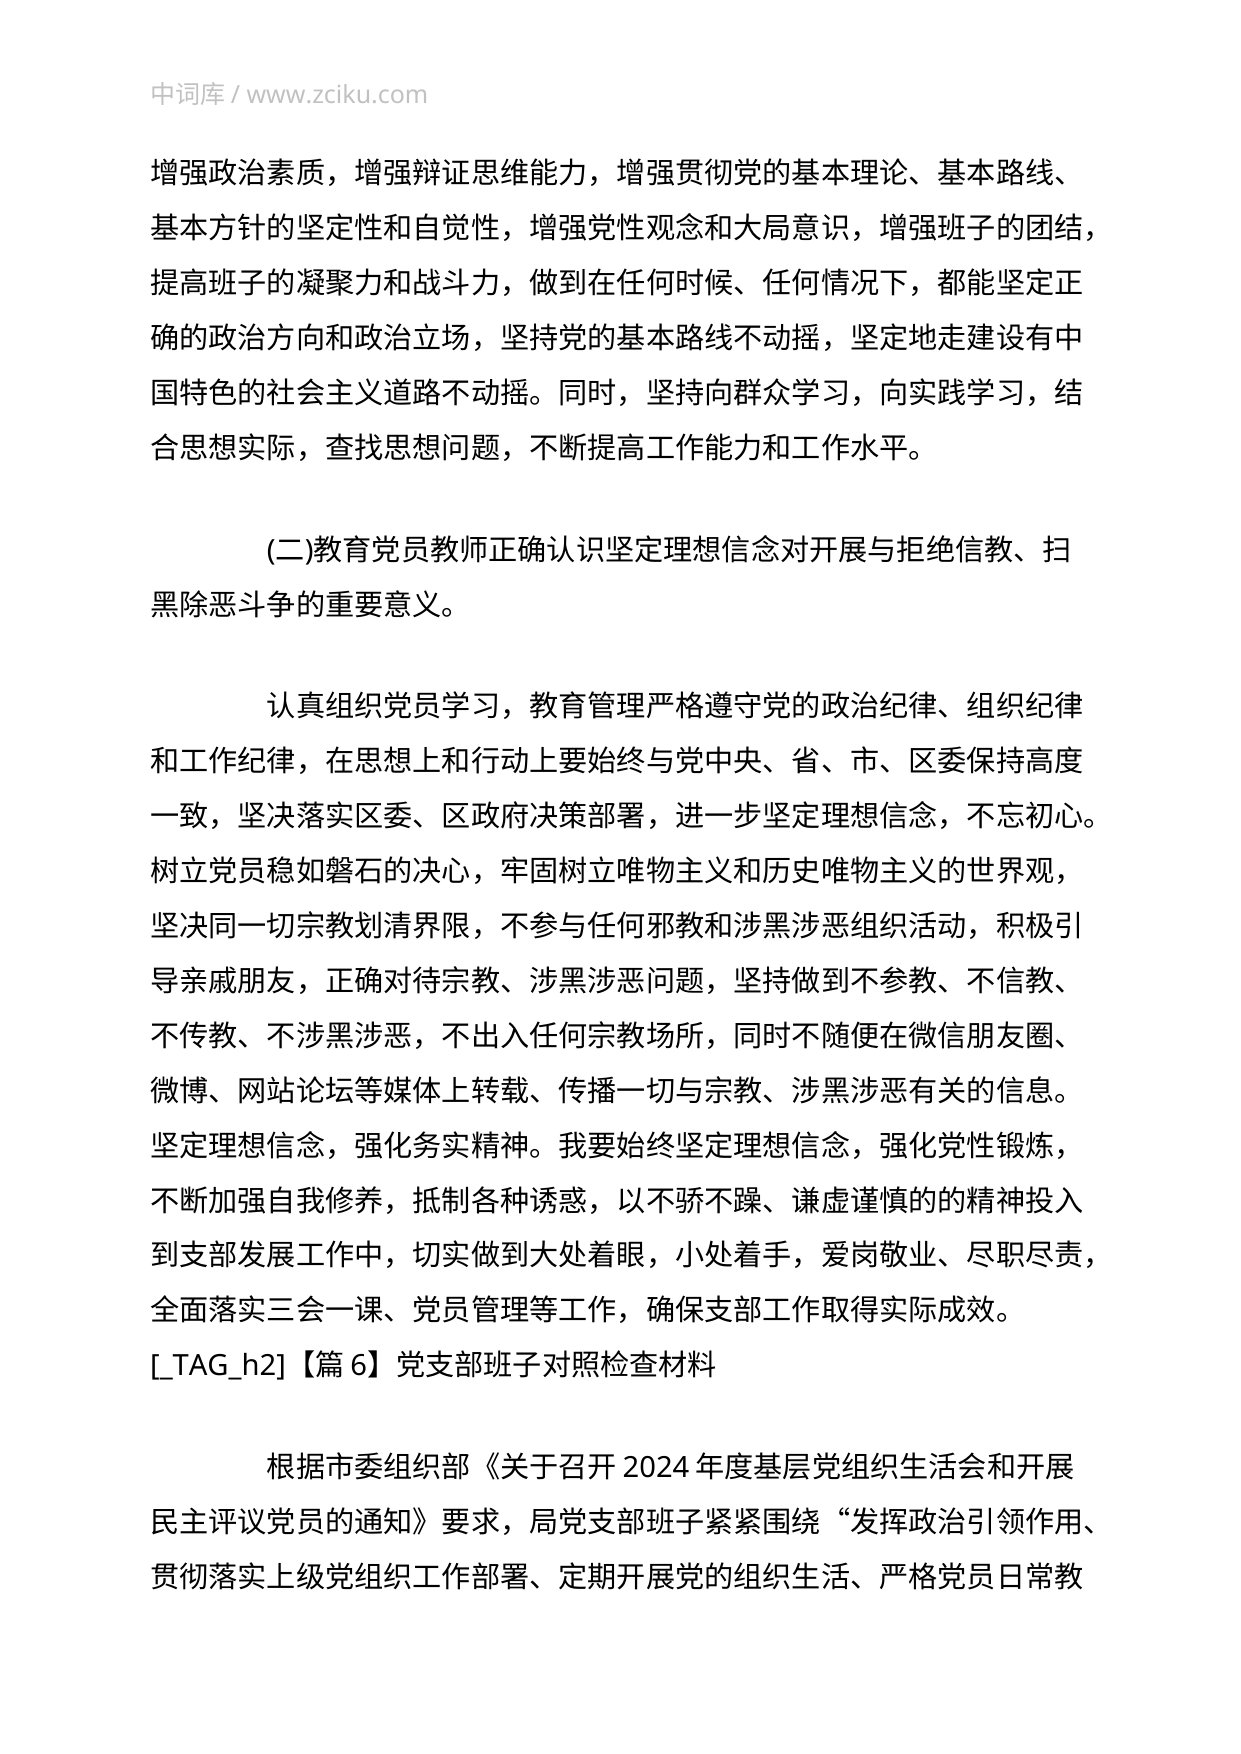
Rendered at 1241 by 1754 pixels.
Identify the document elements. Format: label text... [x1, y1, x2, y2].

text (二)教育党员教师正确认识坚定理想信念对开展与拒绝信教、扫黑除恶斗争的重要意义。 [150, 526, 1090, 623]
text 认真组织党员学习，教育管理严格遵守党的政治纪律、组织纪律和工作纪律，在思想上和行动上要始终与党中央、省、市、区委保持高度一致，坚决落实区委、区政府决策部署，进一步坚定理想信念，不忘初心。树立党员稳如磐石的决心，牢固树立唯物主义和历史唯物主义的世界观，坚决同一切宗教划清界限，不参与任何邪教和涉黑涉恶组织活动，积极引导亲戚朋友，正确对待宗教、涉黑涉恶问题，坚持做到不参教、不信教、不传教、不涉黑涉恶，不出入任何宗教场所，同时不随便在微信朋友圈、微博、网站论坛等媒体上转载、传播一切与宗教、涉黑涉恶有关的信息。坚定理想信念，强化务实精神。我要始终坚定理想信念，强化党性锻炼，不断加强自我修养，抵制各种诱惑，以不骄不躁、谦虚谨慎的的精神投入到支部发展工作中，切实做到大处着眼，小处着手，爱岗敬业、尽职尽责，全面落实三会一课、党员管理等工作，确保支部工作取得实际成效。[_TAG_h2]【篇6】党支部班子对照检查材料 [150, 683, 1090, 1384]
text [150, 150, 1090, 467]
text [150, 1444, 1090, 1596]
